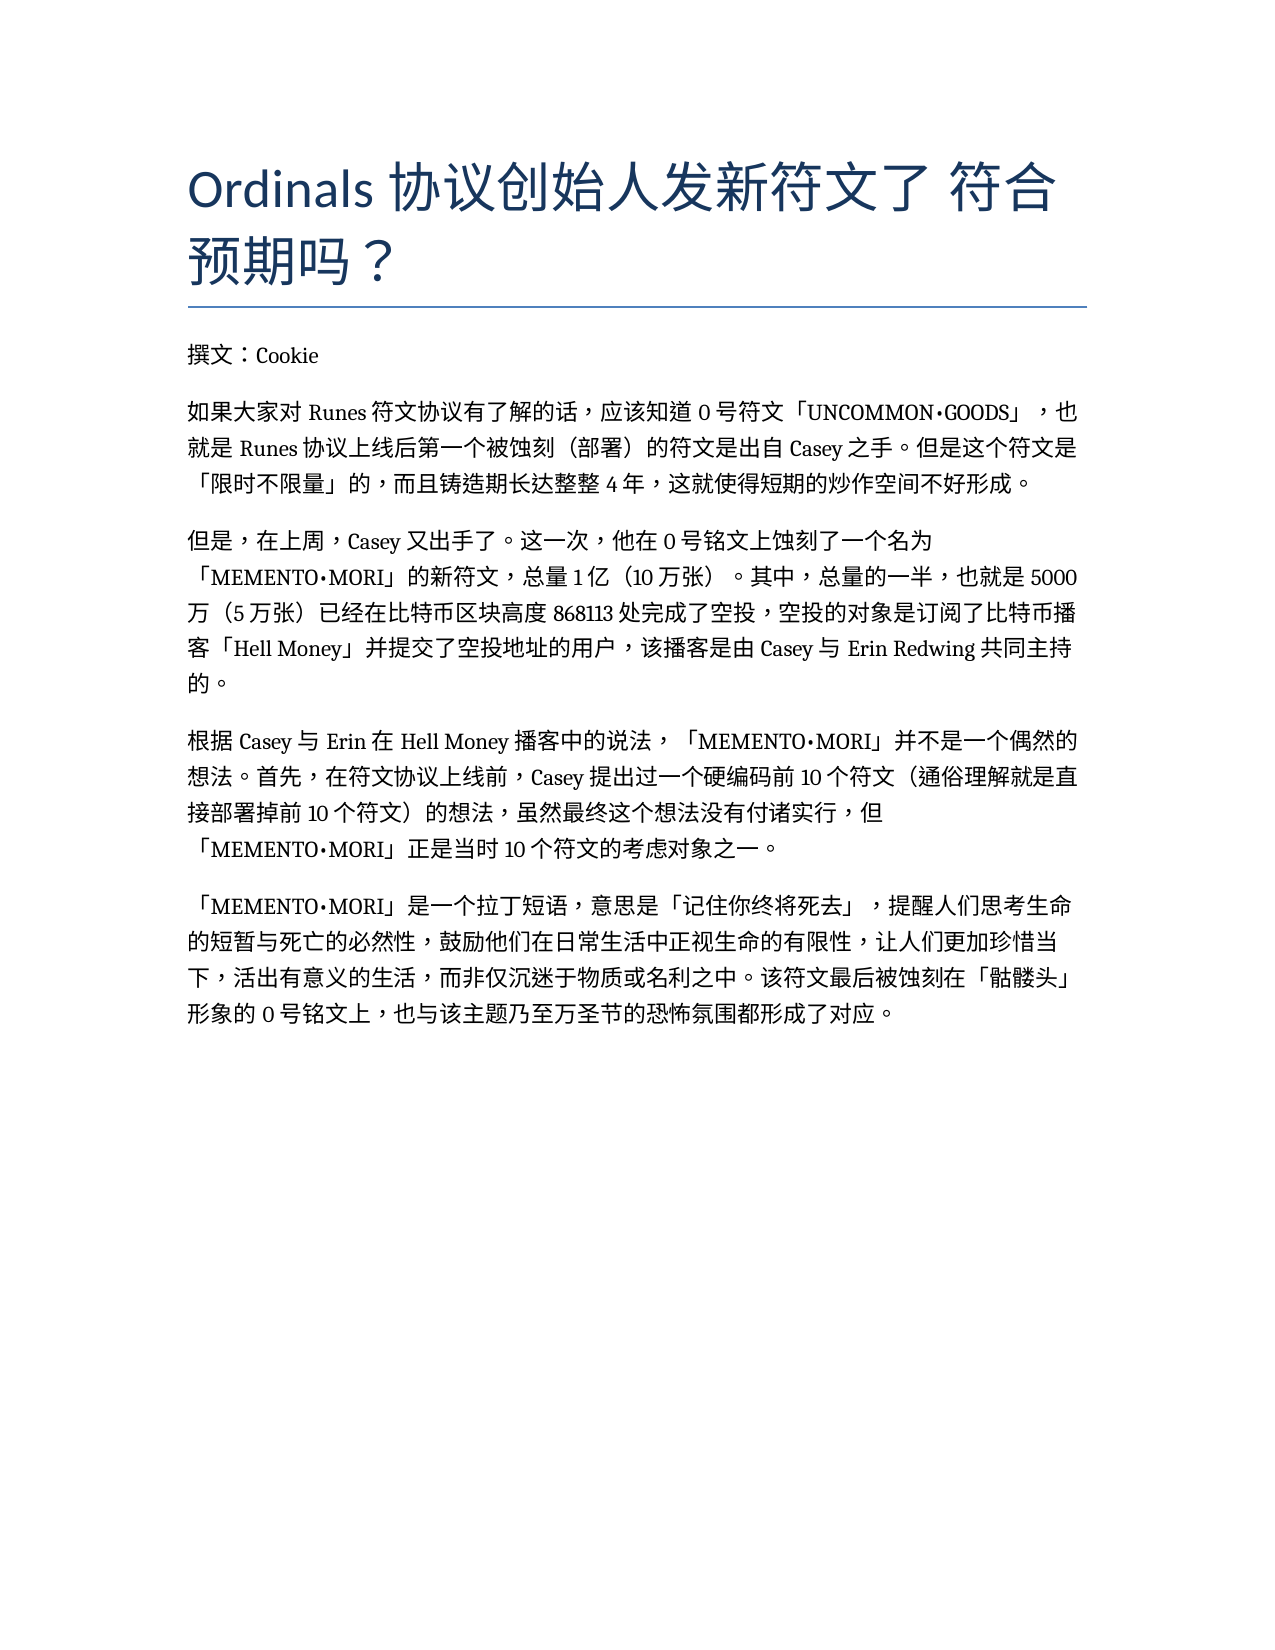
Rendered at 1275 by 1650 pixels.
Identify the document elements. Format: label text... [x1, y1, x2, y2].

text 撰文：Cookie [187, 339, 1087, 370]
text 但是，在上周，Casey 又出手了。这一次，他在 0 号铭文上蚀刻了一个名为「MEMENTO•MORI」的新符文，总量 1 亿（10 万张）。其中，总量的一半，也就是 5000 万（5 万张）已经在比特币区块高度 868113 处完成了空投，空投的对象是订阅了比特币播客「Hell Money」并提交了空投地址的用户，该播客是由 Casey 与 Erin Redwing 共同主持的。 [187, 524, 1087, 699]
text 根据 Casey 与 Erin 在 Hell Money 播客中的说法，「MEMENTO•MORI」并不是一个偶然的想法。首先，在符文协议上线前，Casey 提出过一个硬编码前 10 个符文（通俗理解就是直接部署掉前 10 个符文）的想法，虽然最终这个想法没有付诸实行，但「MEMENTO•MORI」正是当时 10 个符文的考虑对象之一。 [187, 725, 1087, 864]
text 「MEMENTO•MORI」是一个拉丁短语，意思是「记住你终将死去」，提醒人们思考生命的短暂与死亡的必然性，鼓励他们在日常生活中正视生命的有限性，让人们更加珍惜当下，活出有意义的生活，而非仅沉迷于物质或名利之中。该符文最后被蚀刻在「骷髅头」形象的 0 号铭文上，也与该主题乃至万圣节的恐怖氛围都形成了对应。 [187, 890, 1087, 1029]
title Ordinals 协议创始人发新符文了 符合预期吗？ [187, 150, 1087, 308]
text 如果大家对 Runes 符文协议有了解的话，应该知道 0 号符文「UNCOMMON•GOODS」，也就是 Runes 协议上线后第一个被蚀刻（部署）的符文是出自 Casey 之手。但是这个符文是「限时不限量」的，而且铸造期长达整整 4 年，这就使得短期的炒作空间不好形成。 [187, 396, 1087, 499]
